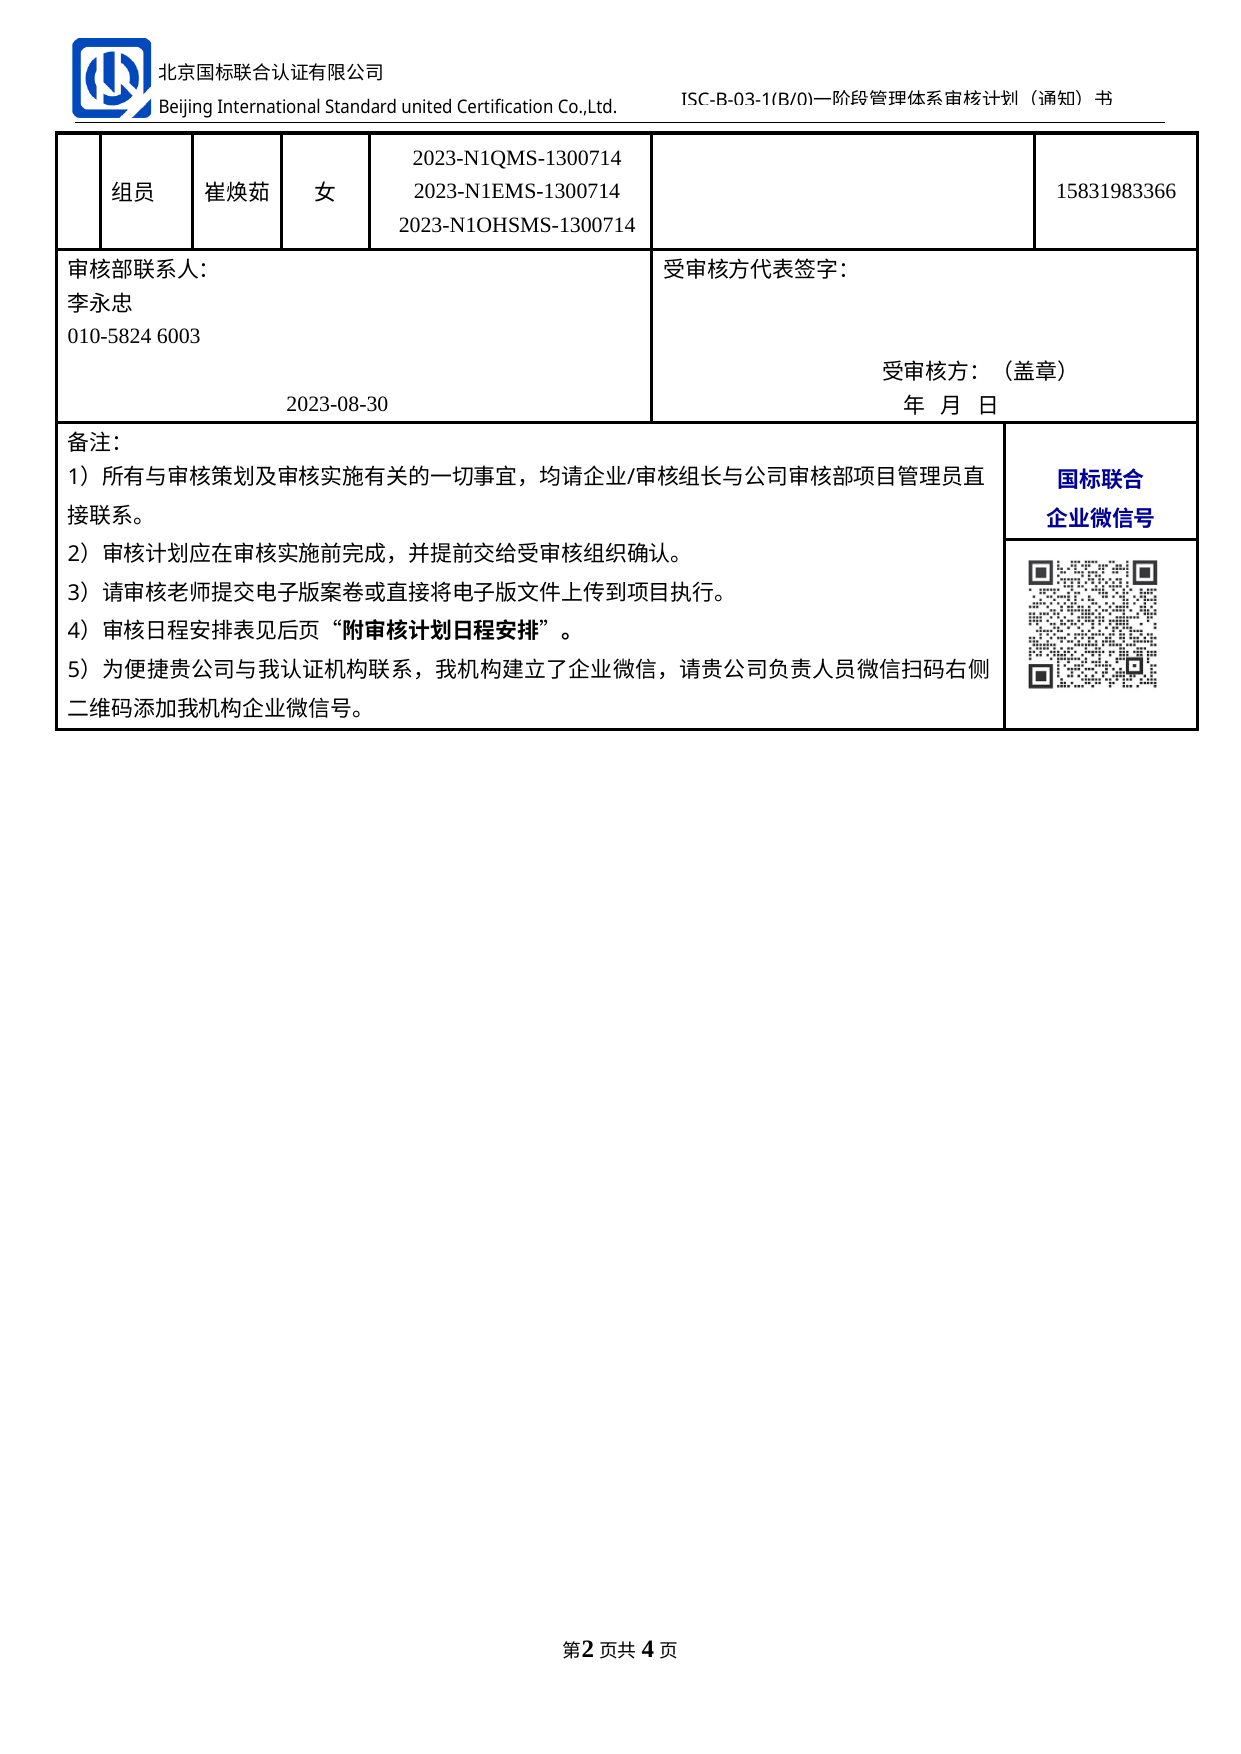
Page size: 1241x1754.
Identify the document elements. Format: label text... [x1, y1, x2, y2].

table_cell 女 [283, 135, 368, 248]
table_cell [1006, 541, 1196, 728]
table_cell [58, 135, 99, 248]
table_cell 15831983366 [1036, 135, 1196, 248]
table_cell [653, 135, 1033, 248]
table_cell 审核部联系人： 李永忠 010-5824 6003 2023-08-30 [58, 251, 650, 421]
picture [72, 38, 152, 118]
table_cell 国标联合 企业微信号 [1006, 424, 1196, 538]
table_cell 备注： 1）所有与审核策划及审核实施有关的一切事宜，均请企业/审核组长与公司审核部项目管理员直接联系。 2）审核计划应在审核实施前完成，并提前交给受审核组织确认。 3）请审核老师提交电子版案卷或直接将电子版文件上传到项目执行。 4）审核日程安排表见后页“附审核计划日程安排”。 5）为便捷贵公司与我认证机构联系，我机构建立了企业微信，请贵公司负责人员微信扫码右侧二维码添加我机构企业微信号。 [58, 424, 1003, 728]
table_cell 2023-N1QMS-1300714 2023-N1EMS-1300714 2023-N1OHSMS-1300714 [371, 135, 650, 248]
table_cell 受审核方代表签字： 受审核方：（盖章） 年 月 日 [653, 251, 1196, 421]
table_cell 组员 [102, 135, 191, 248]
table_cell 崔焕茹 [194, 135, 280, 248]
picture [1020, 554, 1166, 698]
